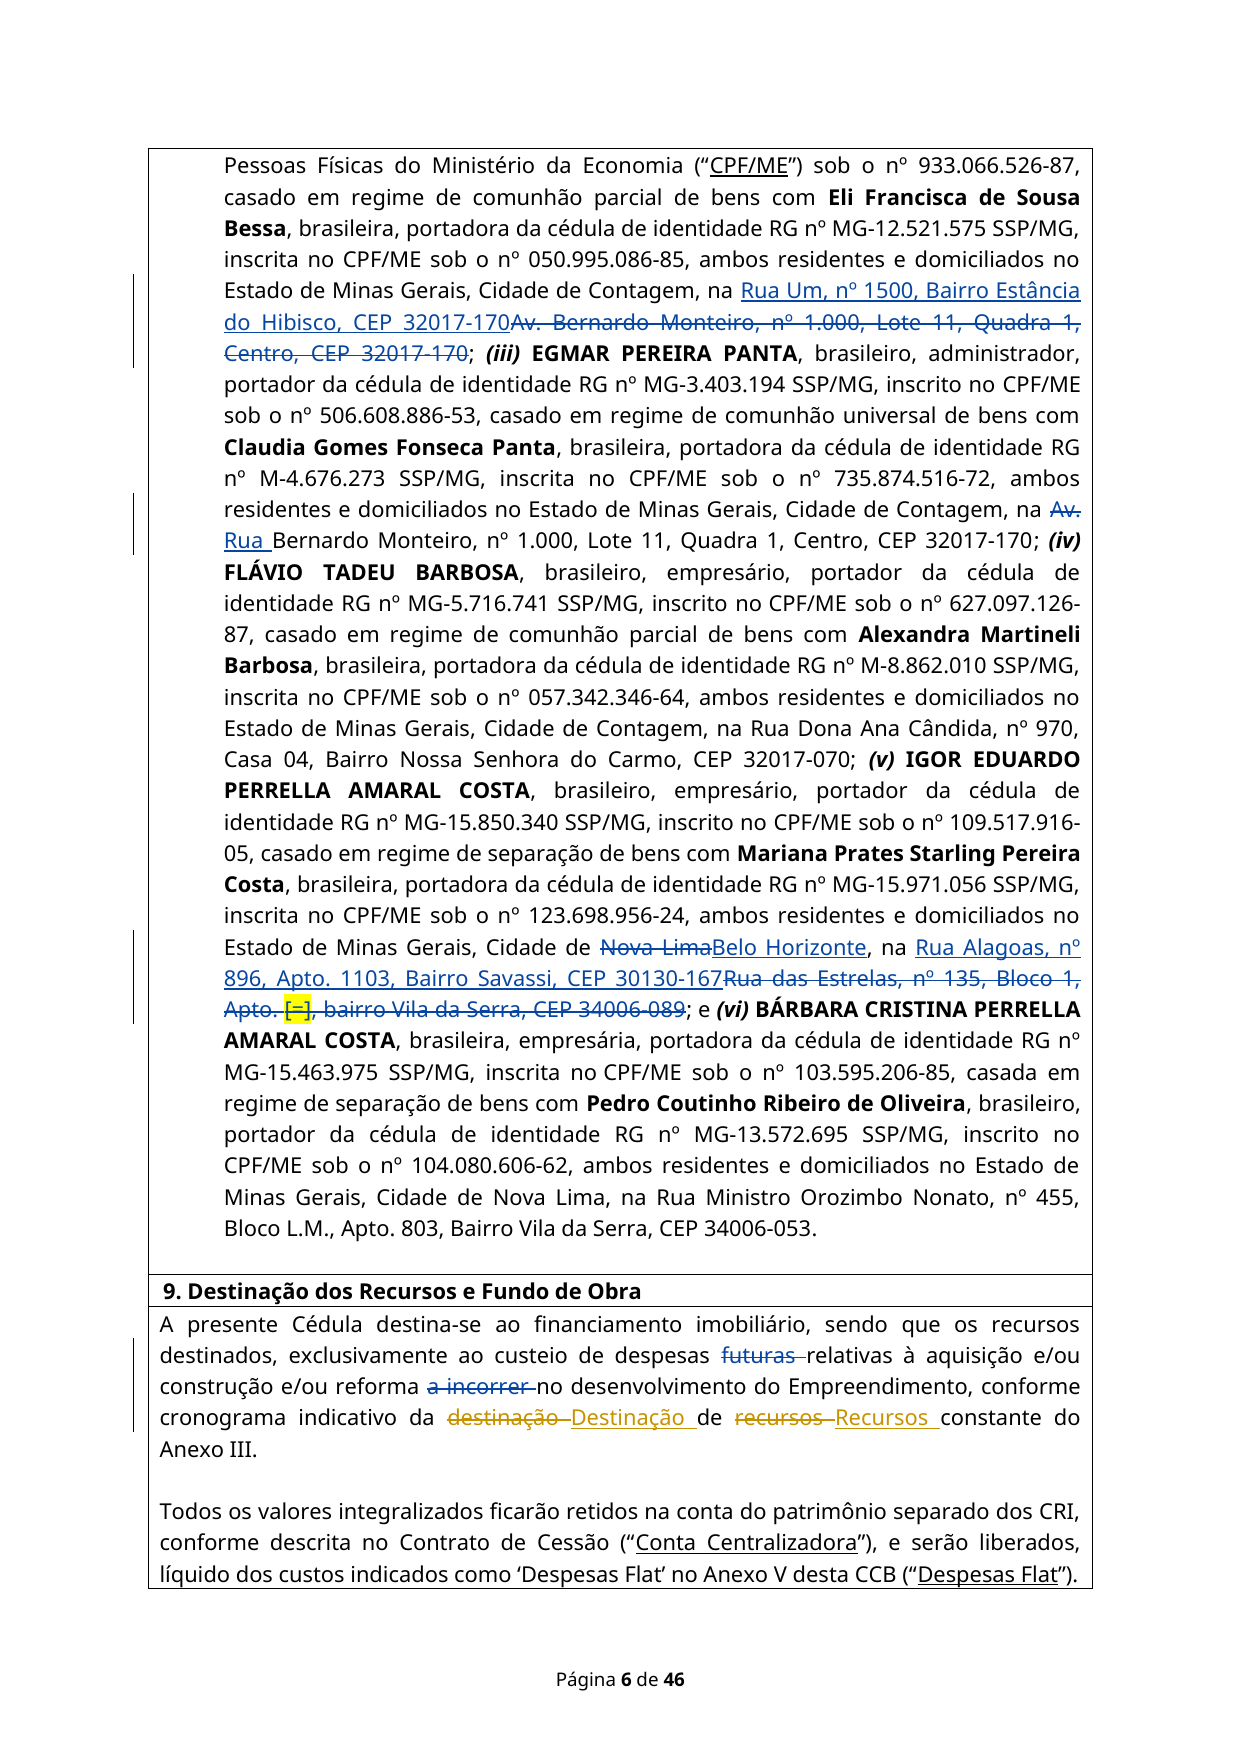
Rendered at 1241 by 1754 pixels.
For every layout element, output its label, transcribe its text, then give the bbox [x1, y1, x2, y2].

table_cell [149, 149, 1092, 1274]
table_cell 9. Destinação dos Recursos e Fundo de Obra [149, 1275, 1092, 1306]
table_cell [149, 1307, 1092, 1588]
